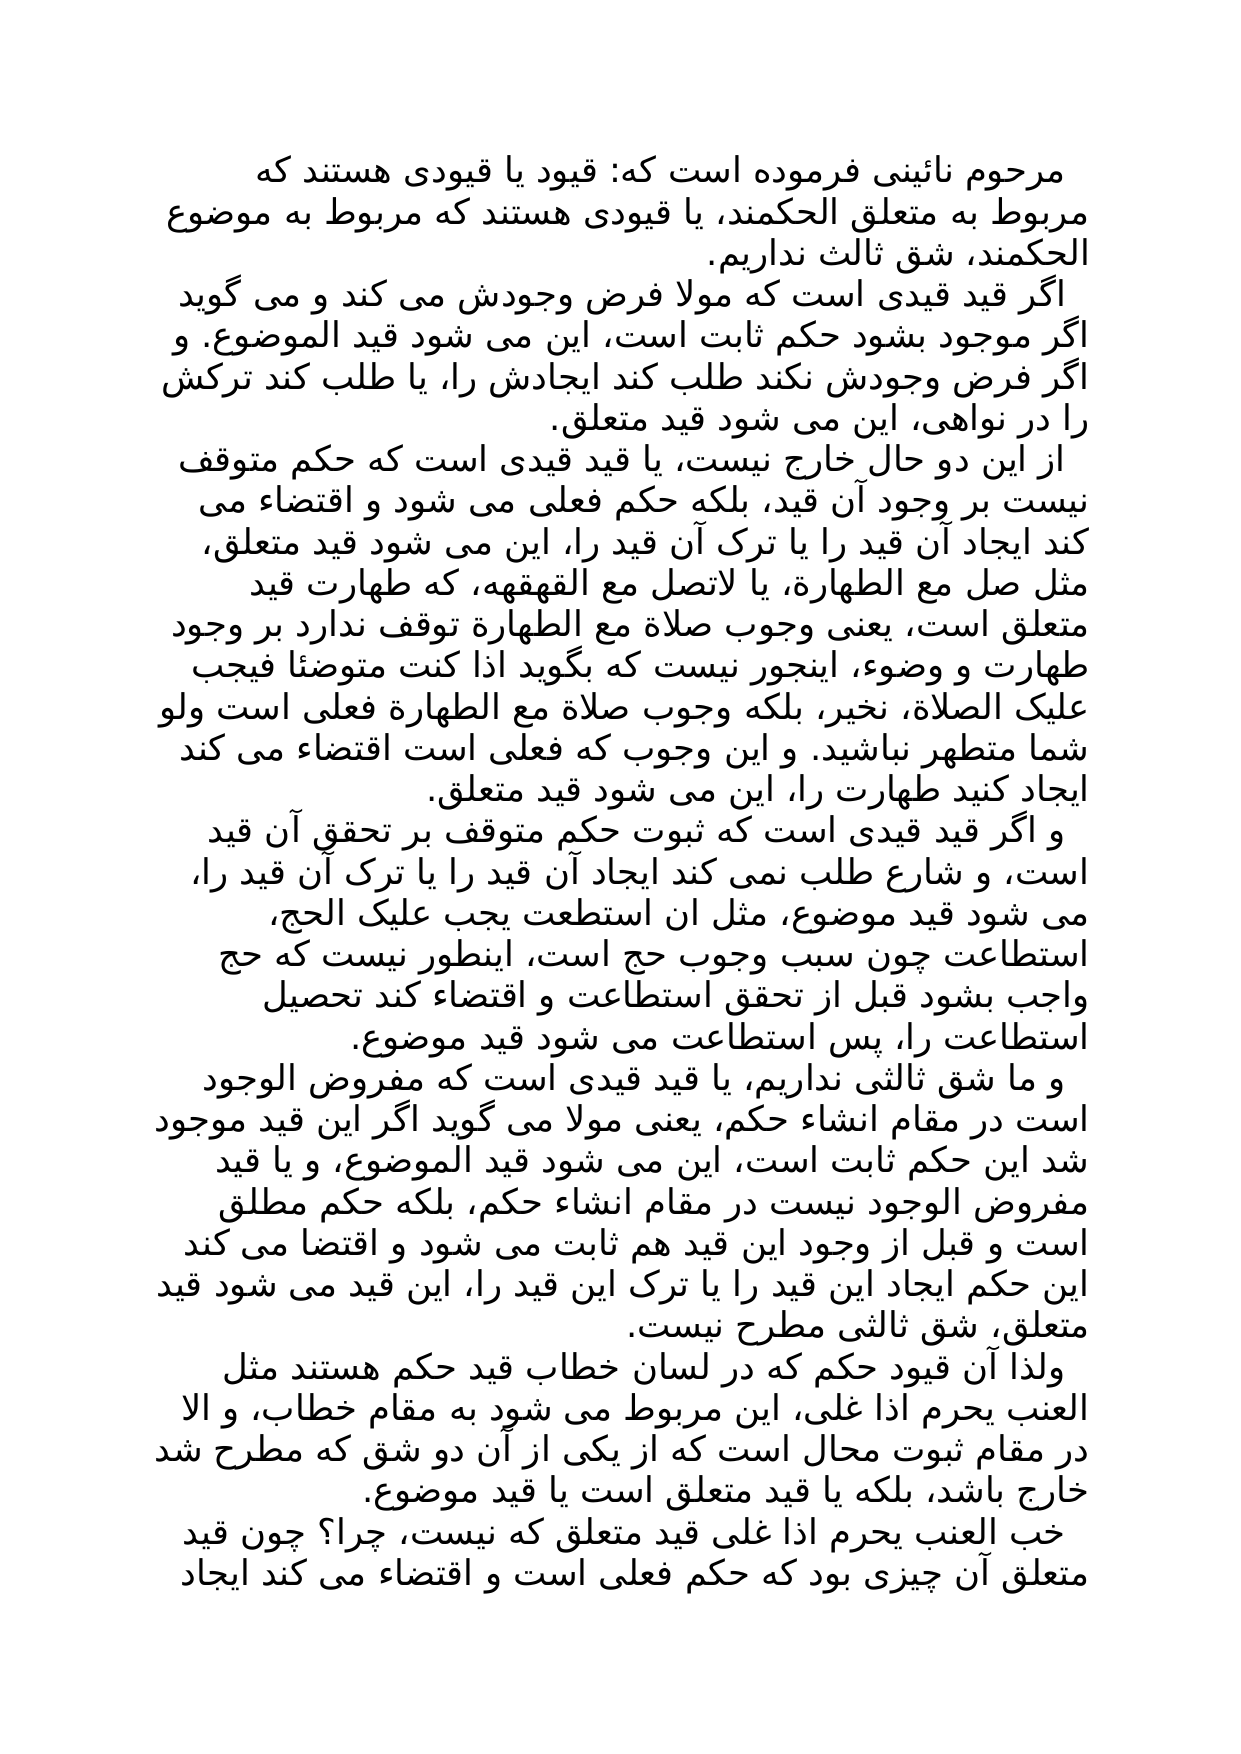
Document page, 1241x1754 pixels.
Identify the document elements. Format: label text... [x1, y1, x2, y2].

text از این دو حال خارج نیست، یا قید قیدی است که حکم متوقف نیست بر وجود آن قید، بلکه حکم فعلی می شود و اقتضاء می کند ایجاد آن قید را یا ترک آن قید را، این می شود قید متعلق، مثل صل مع الطهارة، یا لاتصل مع القهقهه، که طهارت قید متعلق است، یعنی وجوب صلاة مع الطهارة توقف ندارد بر وجود طهارت و وضوء، اینجور نیست که بگوید اذا کنت متوضئا فیجب علیک الصلاة، نخیر، بلکه وجوب صلاة مع الطهارة فعلی است ولو شما متطهر نباشید. و این وجوب که فعلی است اقتضاء می کند ایجاد کنید طهارت را، این می شود قید متعلق. [150, 439, 1090, 810]
text و اگر قید قیدی است که ثبوت حکم متوقف بر تحقق آن قید است، و شارع طلب نمی کند ایجاد آن قید را یا ترک آن قید را، می شود قید موضوع، مثل ان استطعت یجب علیک الحج، استطاعت چون سبب وجوب حج است، اینطور نیست که حج واجب بشود قبل از تحقق استطاعت و اقتضاء کند تحصیل استطاعت را، پس استطاعت می شود قید موضوع. [150, 810, 1090, 1057]
text ولذا آن قیود حکم که در لسان خطاب قید حکم هستند مثل العنب یحرم اذا غلی، این مربوط می شود به مقام خطاب، و الا در مقام ثبوت محال است که از یکی از آن دو شق که مطرح شد خارج باشد، بلکه یا قید متعلق است یا قید موضوع. [150, 1346, 1090, 1511]
text اگر قید قیدی است که مولا فرض وجودش می کند و می گوید اگر موجود بشود حکم ثابت است، این می شود قید الموضوع. و اگر فرض وجودش نکند طلب کند ایجادش را، یا طلب کند ترکش را در نواهی، این می شود قید متعلق. [150, 274, 1090, 439]
text مرحوم نائینی فرموده است که: قیود یا قیودی هستند که مربوط به متعلق الحکمند، یا قیودی هستند که مربوط به موضوع الحکمند، شق ثالث نداریم. [150, 150, 1090, 274]
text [150, 1511, 1090, 1594]
text و ما شق ثالثی نداریم، یا قید قیدی است که مفروض الوجود است در مقام انشاء حکم، یعنی مولا می گوید اگر این قید موجود شد این حکم ثابت است، این می شود قید الموضوع، و یا قید مفروض الوجود نیست در مقام انشاء حکم، بلکه حکم مطلق است و قبل از وجود این قید هم ثابت می شود و اقتضا می کند این حکم ایجاد این قید را یا ترک این قید را، این قید می شود قید متعلق، شق ثالثی مطرح نیست. [150, 1057, 1090, 1346]
